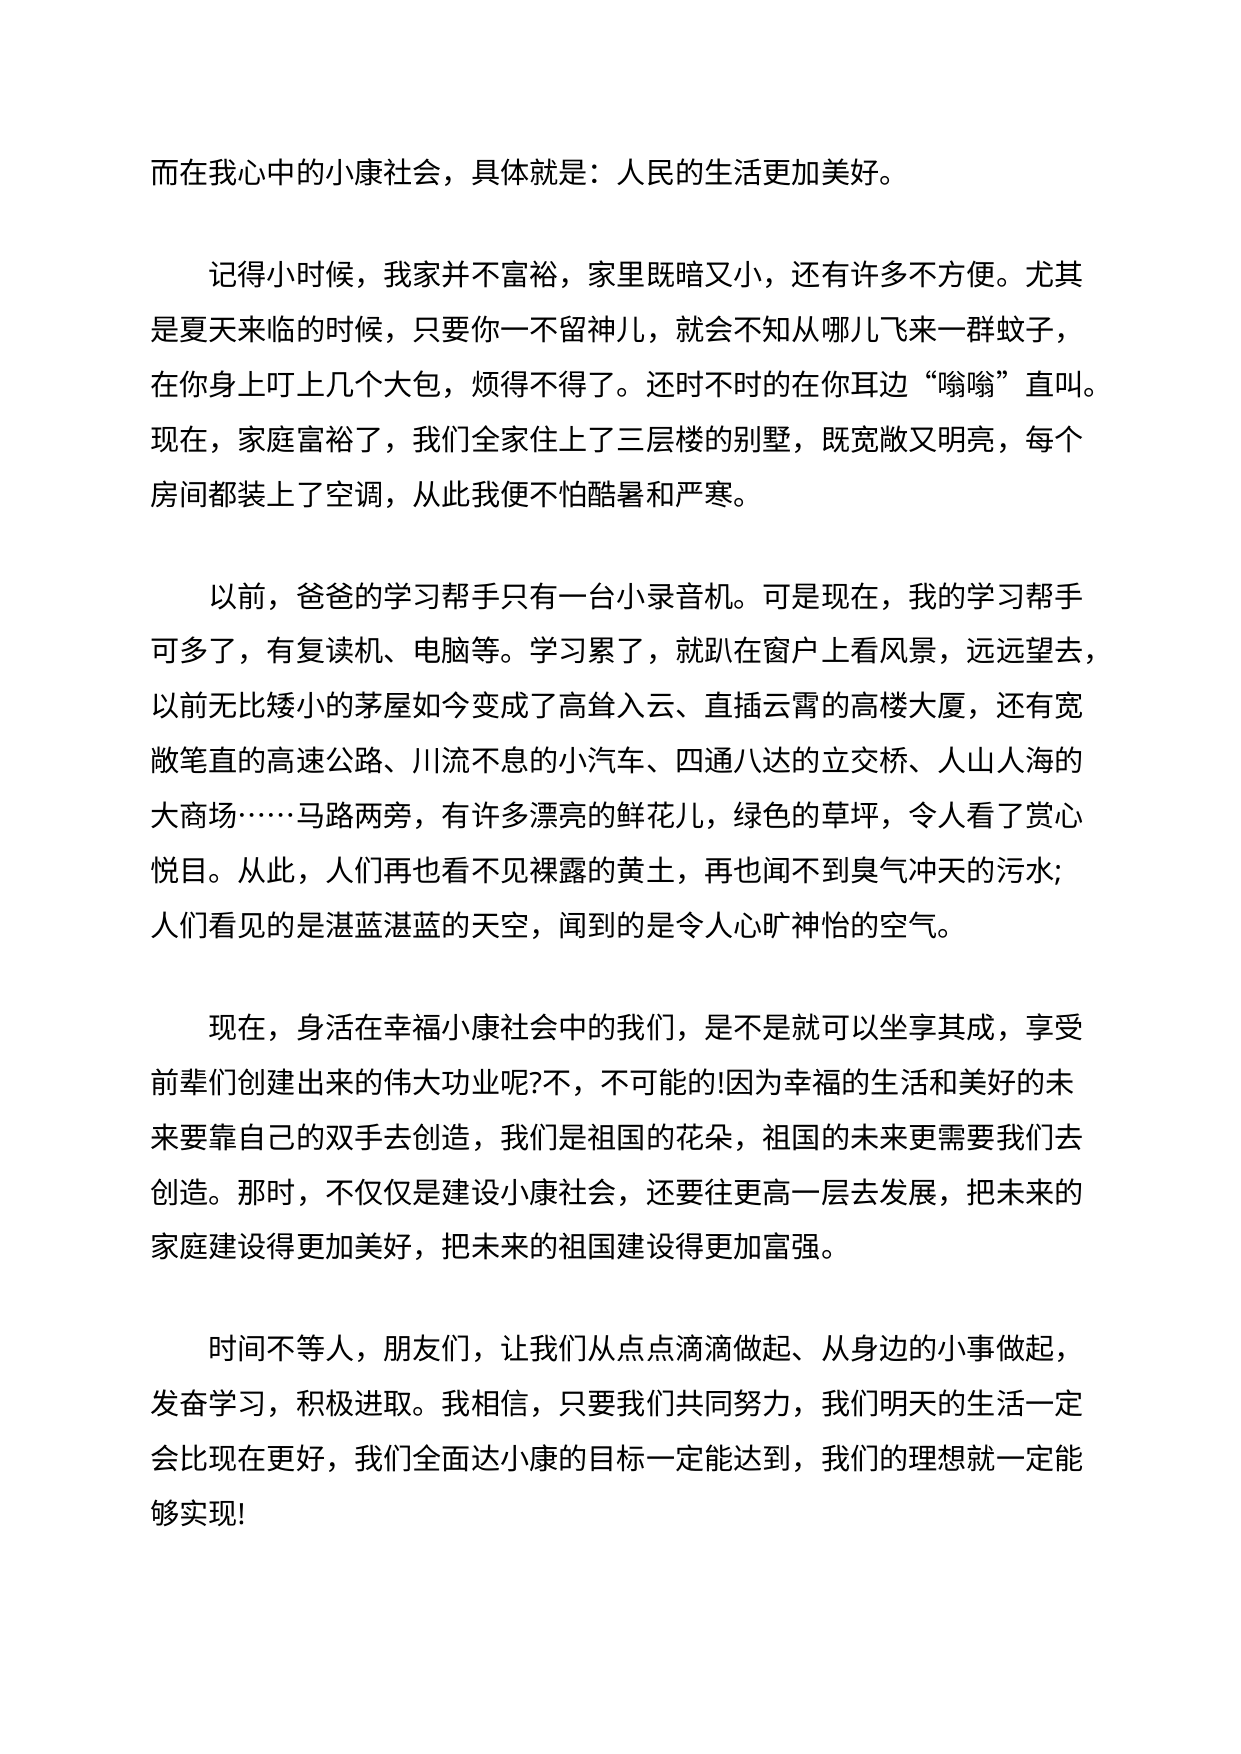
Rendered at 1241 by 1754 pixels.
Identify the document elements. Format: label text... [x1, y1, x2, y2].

text 记得小时候，我家并不富裕，家里既暗又小，还有许多不方便。尤其是夏天来临的时候，只要你一不留神儿，就会不知从哪儿飞来一群蚊子，在你身上叮上几个大包，烦得不得了。还时不时的在你耳边“嗡嗡”直叫。现在，家庭富裕了，我们全家住上了三层楼的别墅，既宽敞又明亮，每个房间都装上了空调，从此我便不怕酷暑和严寒。 [150, 252, 1090, 514]
text 以前，爸爸的学习帮手只有一台小录音机。可是现在，我的学习帮手可多了，有复读机、电脑等。学习累了，就趴在窗户上看风景，远远望去，以前无比矮小的茅屋如今变成了高耸入云、直插云霄的高楼大厦，还有宽敞笔直的高速公路、川流不息的小汽车、四通八达的立交桥、人山人海的大商场……马路两旁，有许多漂亮的鲜花儿，绿色的草坪，令人看了赏心悦目。从此，人们再也看不见裸露的黄土，再也闻不到臭气冲天的污水;人们看见的是湛蓝湛蓝的天空，闻到的是令人心旷神怡的空气。 [150, 573, 1090, 945]
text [150, 150, 1090, 192]
text 现在，身活在幸福小康社会中的我们，是不是就可以坐享其成，享受前辈们创建出来的伟大功业呢?不，不可能的!因为幸福的生活和美好的未来要靠自己的双手去创造，我们是祖国的花朵，祖国的未来更需要我们去创造。那时，不仅仅是建设小康社会，还要往更高一层去发展，把未来的家庭建设得更加美好，把未来的祖国建设得更加富强。 [150, 1004, 1090, 1266]
text 时间不等人，朋友们，让我们从点点滴滴做起、从身边的小事做起，发奋学习，积极进取。我相信，只要我们共同努力，我们明天的生活一定会比现在更好，我们全面达小康的目标一定能达到，我们的理想就一定能够实现! [150, 1326, 1090, 1533]
